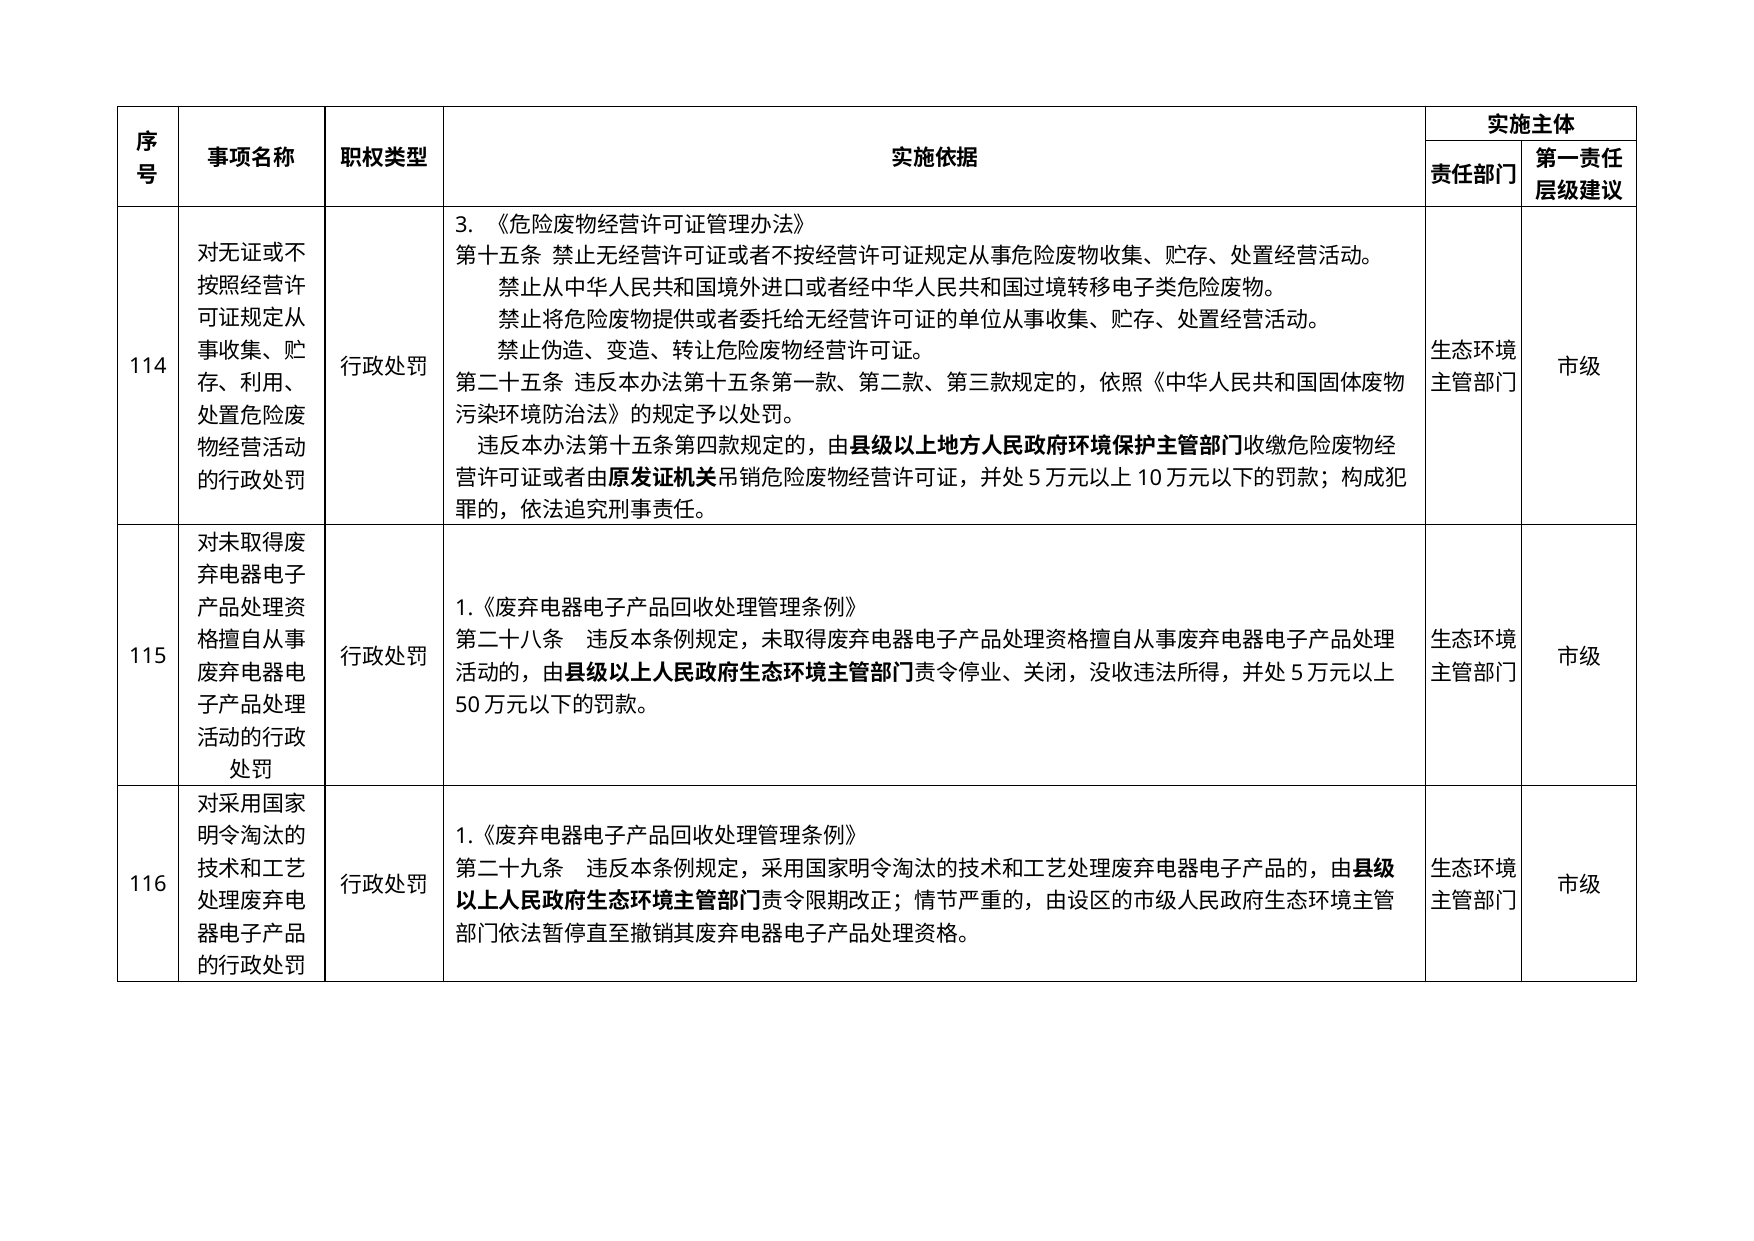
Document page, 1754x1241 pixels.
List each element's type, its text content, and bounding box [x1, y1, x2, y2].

table_cell 114 [118, 207, 178, 523]
table_cell 行政处罚 [326, 786, 443, 981]
table_cell 116 [118, 786, 178, 981]
table_cell 生态环境主管部门 [1426, 786, 1521, 981]
table_cell 责任部门 [1426, 141, 1521, 206]
table_header 事项名称 [179, 107, 324, 206]
table_cell 1.《废弃电器电子产品回收处理管理条例》 第二十九条 违反本条例规定，采用国家明令淘汰的技术和工艺处理废弃电器电子产品的，由县级以上人民政府生态环境主管部门责令限期改正；情节严重的，由设区的市级人民政府生态环境主管部门依法暂停直至撤销其废弃电器电子产品处理资格。 [444, 786, 1425, 981]
table_cell 市级 [1522, 525, 1636, 784]
table_header 职权类型 [326, 107, 443, 206]
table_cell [179, 207, 324, 523]
table_header 实施主体 [1426, 107, 1636, 139]
table_header 序号 [118, 107, 178, 206]
table_cell 生态环境主管部门 [1426, 207, 1521, 523]
table_cell 市级 [1522, 786, 1636, 981]
table_cell 生态环境主管部门 [1426, 525, 1521, 784]
table_header 实施依据 [444, 107, 1425, 206]
table_cell 行政处罚 [326, 525, 443, 784]
table_cell 行政处罚 [326, 207, 443, 523]
table_cell 《危险废物经营许可证管理办法》 第十五条 禁止无经营许可证或者不按经营许可证规定从事危险废物收集、贮存、处置经营活动。 禁止从中华人民共和国境外进口或者经中华人民共和国过境转移电子类危险废物。 禁止将危险废物提供或者委托给无经营许可证的单位从事收集、贮存、处置经营活动。 禁止伪造、变造、转让危险废物经营许可证。 第二十五条 违反本办法第十五条第一款、第二款、第三款规定的，依照《中华人民共和国固体废物污染环境防治法》的规定予以处罚。 违反本办法第十五条第四款规定的，由县级以上地方人民政府环境保护主管部门收缴危险废物经营许可证或者由原发证机关吊销危险废物经营许可证，并处5万元以上10万元以下的罚款；构成犯罪的，依法追究刑事责任。 [444, 207, 1425, 523]
table_cell 115 [118, 525, 178, 784]
table_cell 对未取得废弃电器电子产品处理资格擅自从事废弃电器电子产品处理活动的行政处罚 [179, 525, 324, 784]
table_cell 对采用国家明令淘汰的技术和工艺处理废弃电器电子产品的行政处罚 [179, 786, 324, 981]
table_cell 第一责任层级建议 [1522, 141, 1636, 206]
table_cell 市级 [1522, 207, 1636, 523]
table_cell 1.《废弃电器电子产品回收处理管理条例》 第二十八条 违反本条例规定，未取得废弃电器电子产品处理资格擅自从事废弃电器电子产品处理活动的，由县级以上人民政府生态环境主管部门责令停业、关闭，没收违法所得，并处5万元以上50万元以下的罚款。 [444, 525, 1425, 784]
